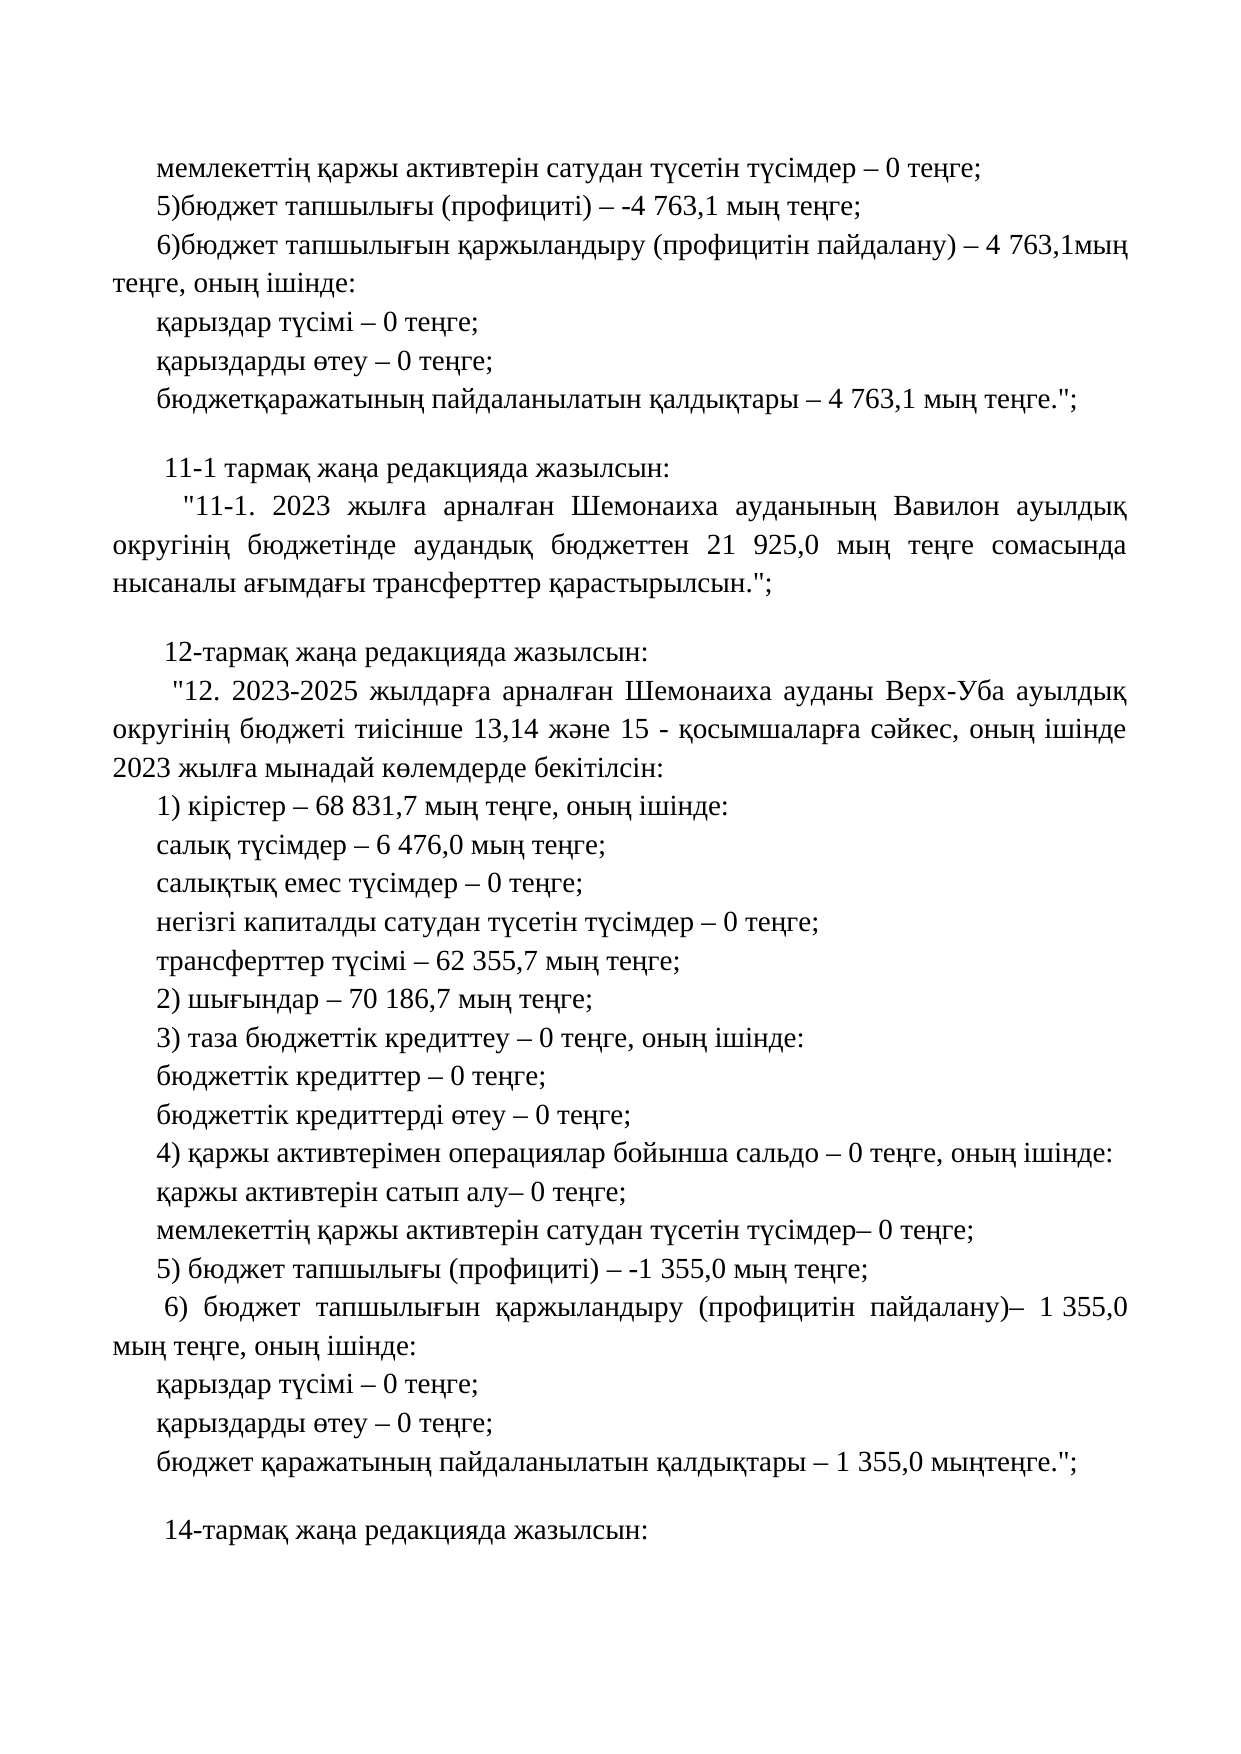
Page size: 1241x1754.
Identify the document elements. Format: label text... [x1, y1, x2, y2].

text 1) кірістер – 68 831,7 мың теңге, оның ішінде: [112, 788, 1128, 822]
text қарыздар түсімі – 0 теңге; [112, 304, 1128, 338]
text бюджеттік кредиттер – 0 теңге; [112, 1058, 1128, 1092]
text 6)бюджет тапшылығын қаржыландыру (профицитін пайдалану) – 4 763,1мың теңге, оның ішінде: [112, 227, 1128, 299]
text бюджеттік кредиттерді өтеу – 0 теңге; [112, 1097, 1128, 1130]
text негізгі капиталды сатудан түсетін түсімдер – 0 теңге; [112, 904, 1128, 938]
text мемлекеттің қаржы активтерін сатудан түсетін түсімдер – 0 теңге; [112, 150, 1128, 183]
text қарыздарды өтеу – 0 теңге; [112, 1405, 1128, 1439]
text 3) таза бюджеттік кредиттеу – 0 теңге, оның ішінде: [112, 1020, 1128, 1053]
text 5) бюджет тапшылығы (профициті) – -1 355,0 мың теңге; [112, 1251, 1128, 1284]
text 2) шығындар – 70 186,7 мың теңге; [112, 981, 1128, 1015]
text қарыздарды өтеу – 0 теңге; [112, 343, 1128, 376]
text "11-1. 2023 жылға арналған Шемонаиха ауданының Вавилон ауылдық округінің бюджетінде аудандық бюджеттен 21 925,0 мың теңге сомасында нысаналы ағымдағы трансферттер қарастырылсын."; [112, 488, 1128, 599]
text трансферттер түсімі – 62 355,7 мың теңге; [112, 943, 1128, 976]
text қарыздар түсімі – 0 теңге; [112, 1367, 1128, 1400]
text бюджет қаражатының пайдаланылатын қалдықтары – 1 355,0 мыңтеңге."; [112, 1444, 1128, 1477]
text салықтық емес түсімдер – 0 теңге; [112, 866, 1128, 899]
text 5)бюджет тапшылығы (профициті) – -4 763,1 мың теңге; [112, 188, 1128, 222]
text 12-тармақ жаңа редакцияда жазылсын: [112, 634, 1128, 668]
text салық түсімдер – 6 476,0 мың теңге; [112, 827, 1128, 861]
text 14-тармақ жаңа редакцияда жазылсын: [112, 1512, 1128, 1546]
text 4) қаржы активтерімен операциялар бойынша сальдо – 0 теңге, оның ішінде: [112, 1135, 1128, 1169]
text мемлекеттің қаржы активтерін сатудан түсетін түсімдер– 0 теңге; [112, 1212, 1128, 1246]
text бюджетқаражатының пайдаланылатын қалдықтары – 4 763,1 мың теңге."; [112, 381, 1128, 415]
text "12. 2023-2025 жылдарға арналған Шемонаиха ауданы Верх-Уба ауылдық округінің бюджеті тиісінше 13,14 және 15 - қосымшаларға сәйкес, оның ішінде 2023 жылға мынадай көлемдерде бекітілсін: [112, 673, 1128, 783]
text қаржы активтерін сатып алу– 0 теңге; [112, 1174, 1128, 1207]
text 6) бюджет тапшылығын қаржыландыру (профицитін пайдалану)– 1 355,0 мың теңге, оның ішінде: [112, 1289, 1128, 1362]
text 11-1 тармақ жаңа редакцияда жазылсын: [112, 450, 1128, 483]
